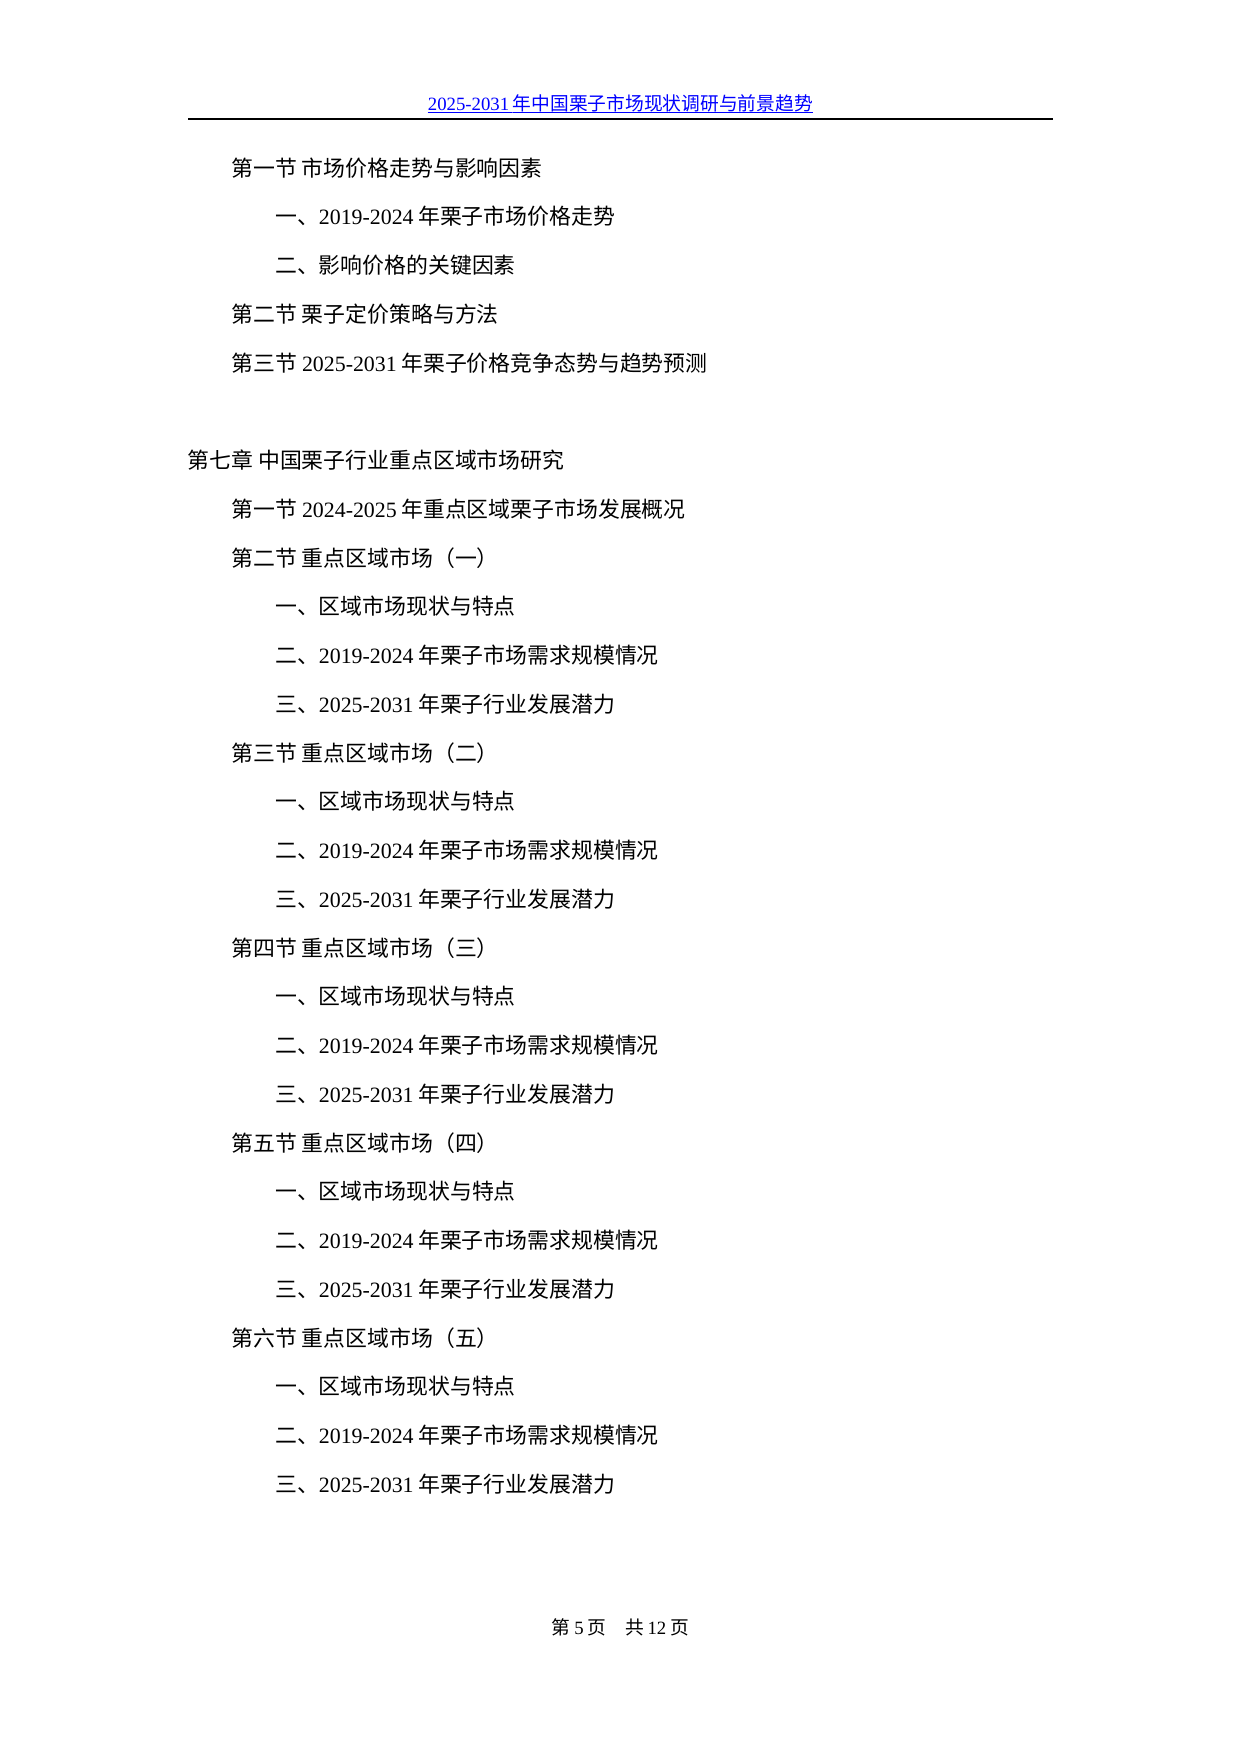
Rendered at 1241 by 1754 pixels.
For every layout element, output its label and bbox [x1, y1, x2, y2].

text [187, 150, 1053, 1499]
